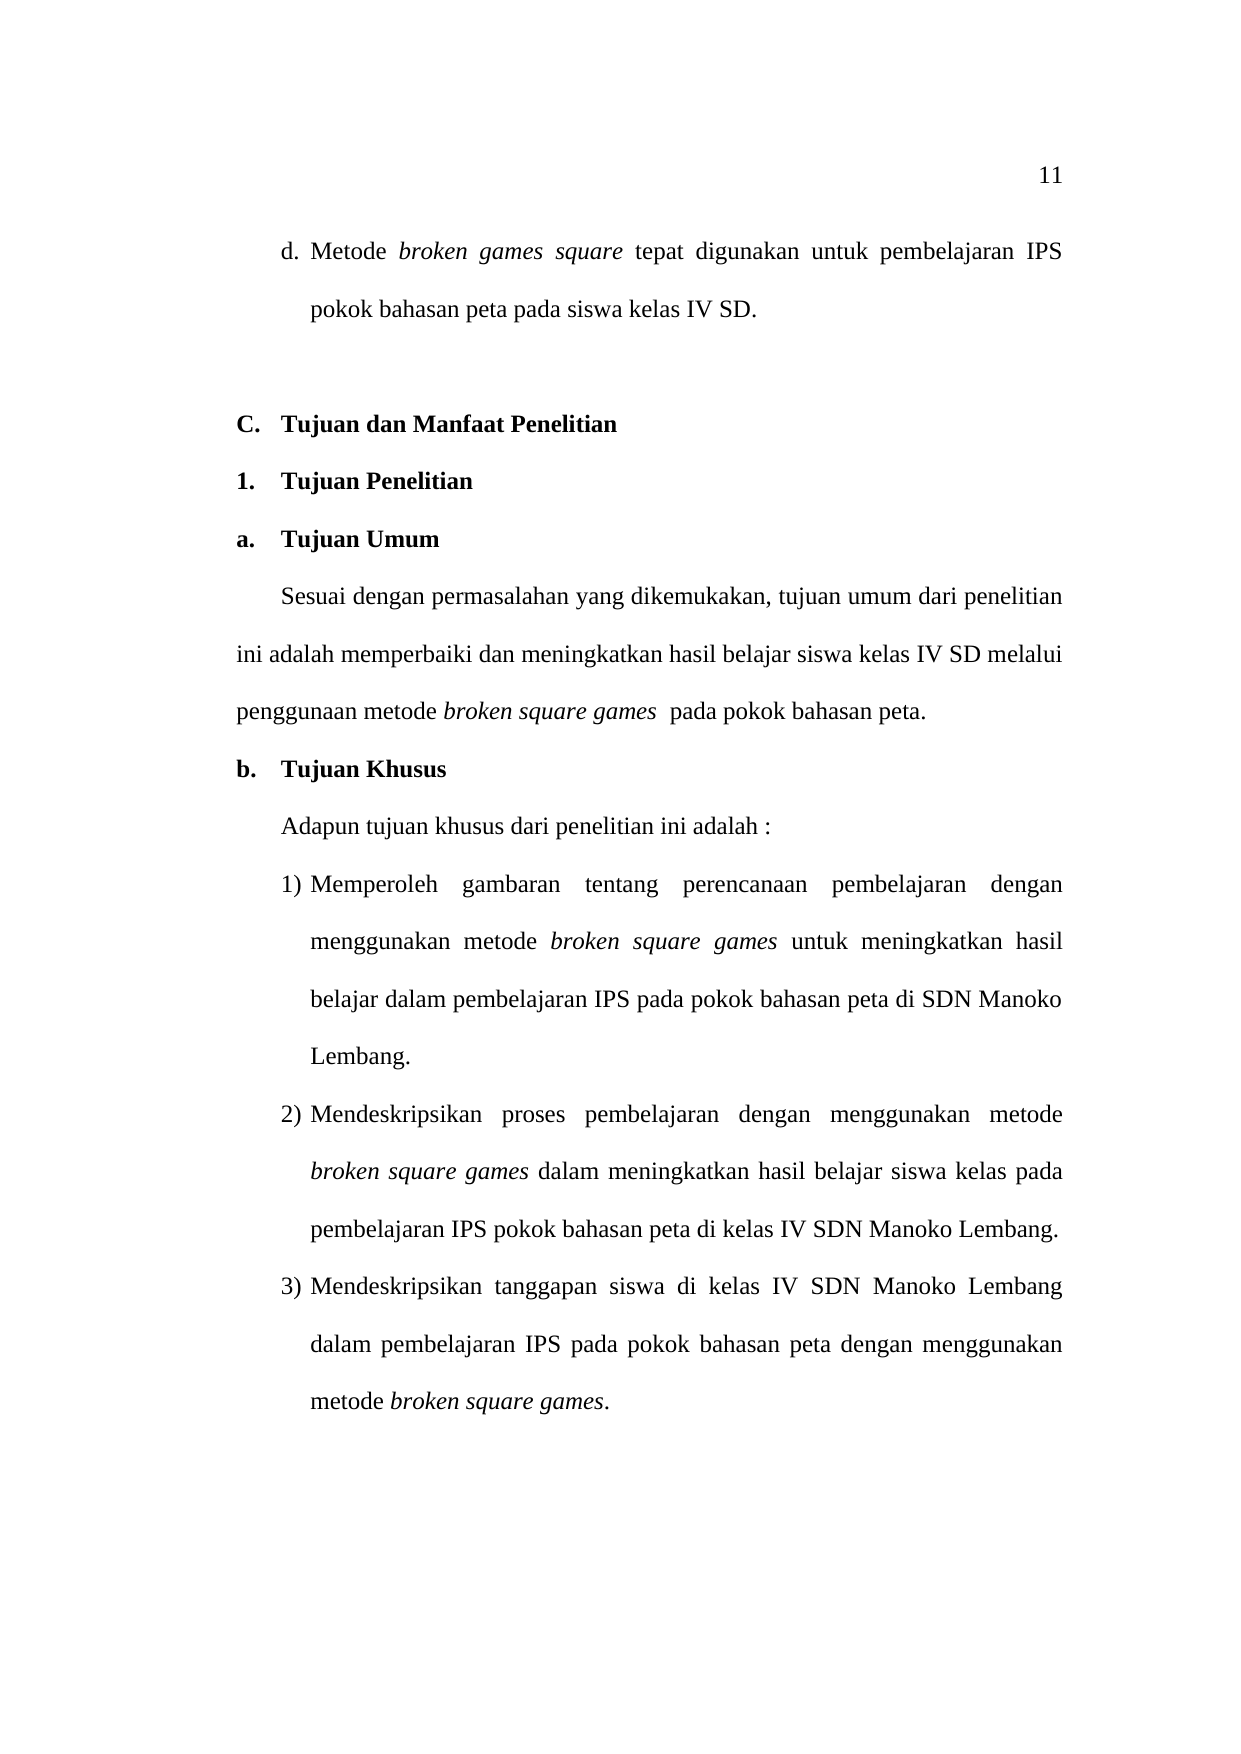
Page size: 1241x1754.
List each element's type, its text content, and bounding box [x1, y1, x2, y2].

list Tujuan Penelitian [236, 466, 1063, 495]
list Sesuai dengan permasalahan yang dikemukakan, tujuan umum dari penelitian ini adalah memperbaiki dan meningkatkan hasil belajar siswa kelas IV SD melalui penggunaan metode broken square games pada pokok bahasan peta. [236, 581, 1063, 725]
list Tujuan Umum [236, 524, 1063, 552]
list Adapun tujuan khusus dari penelitian ini adalah : [236, 811, 1063, 840]
list Tujuan dan Manfaat Penelitian [236, 409, 1063, 437]
list Metode broken games square tepat digunakan untuk pembelajaran IPS pokok bahasan peta pada siswa kelas IV SD. [281, 236, 1063, 322]
list Tujuan Khusus [236, 754, 1063, 782]
list Memperoleh gambaran tentang perencanaan pembelajaran dengan menggunakan metode broken square games untuk meningkatkan hasil belajar dalam pembelajaran IPS pada pokok bahasan peta di SDN Manoko Lembang. [281, 869, 1063, 1070]
list Mendeskripsikan tanggapan siswa di kelas IV SDN Manoko Lembang dalam pembelajaran IPS pada pokok bahasan peta dengan menggunakan metode broken square games. [281, 1271, 1063, 1415]
list Mendeskripsikan proses pembelajaran dengan menggunakan metode broken square games dalam meningkatkan hasil belajar siswa kelas pada pembelajaran IPS pokok bahasan peta di kelas IV SDN Manoko Lembang. [281, 1099, 1063, 1242]
